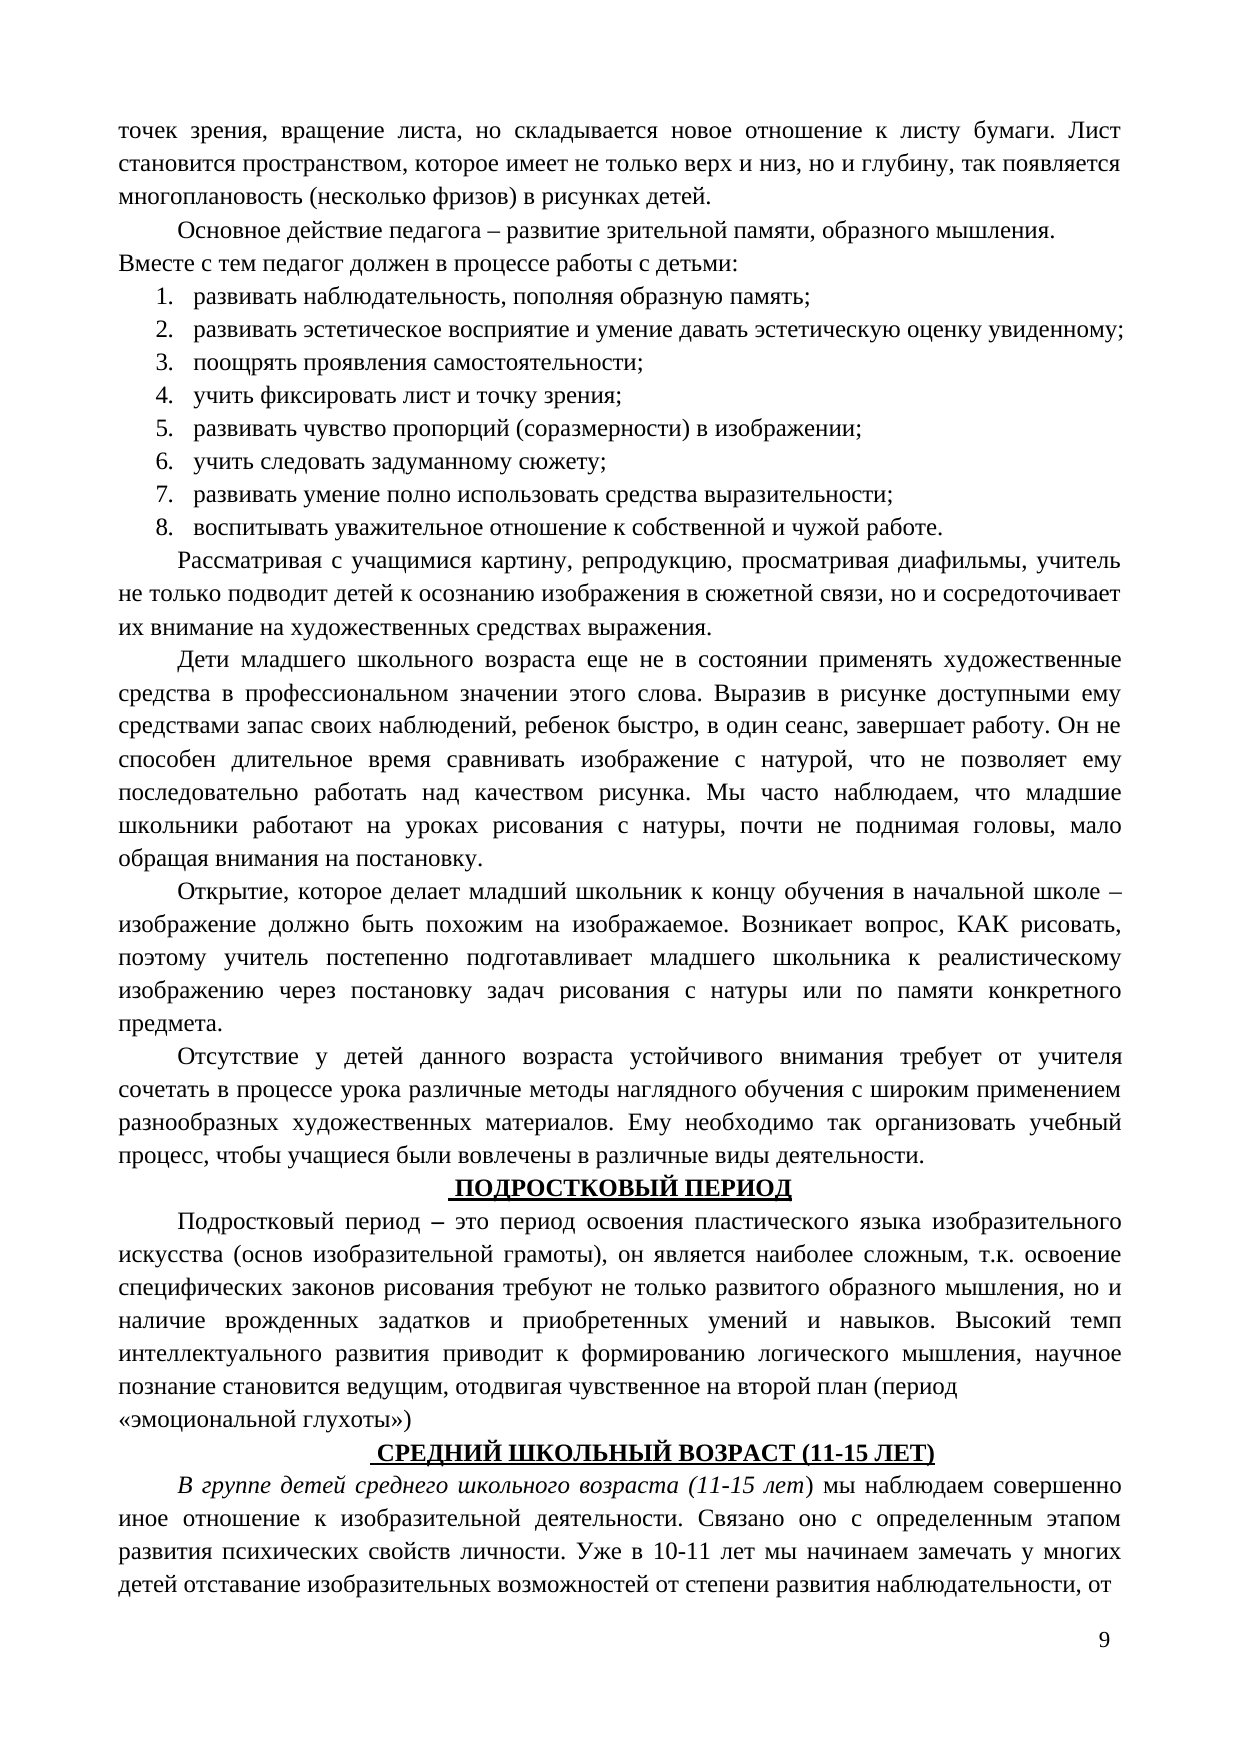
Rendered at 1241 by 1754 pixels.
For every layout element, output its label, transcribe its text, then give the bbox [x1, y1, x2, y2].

list учить фиксировать лист и точку зрения; [155, 380, 1134, 409]
subtitle ПОДРОСТКОВЫЙ ПЕРИОД [106, 1173, 1134, 1202]
text Открытие, которое делает младший школьник к концу обучения в начальной школе – изображение должно быть похожим на изображаемое. Возникает вопрос, КАК рисовать, поэтому учитель постепенно подготавливает младшего школьника к реалистическому изображению через постановку задач рисования с натуры или по памяти конкретного предмета. [118, 876, 1123, 1037]
list развивать наблюдательность, пополняя образную память; [155, 281, 1134, 310]
list поощрять проявления самостоятельности; [155, 347, 1134, 376]
subtitle СРЕДНИЙ ШКОЛЬНЫЙ ВОЗРАСТ (11-15 ЛЕТ) [370, 1438, 1134, 1466]
text Вместе с тем педагог должен в процессе работы с детьми: [118, 248, 1134, 276]
list развивать эстетическое восприятие и умение давать эстетическую оценку увиденному; [155, 314, 1134, 343]
text «эмоциональной глухоты») [118, 1404, 1134, 1433]
text В группе детей среднего школьного возраста (11-15 лет) мы наблюдаем совершенно иное отношение к изобразительной деятельности. Связано оно с определенным этапом развития психических свойств личности. Уже в 10-11 лет мы начинаем замечать у многих детей отставание изобразительных возможностей от степени развития наблюдательности, от [118, 1470, 1122, 1598]
list развивать умение полно использовать средства выразительности; [155, 479, 1134, 508]
text Основное действие педагога – развитие зрительной памяти, образного мышления. [177, 215, 1134, 243]
text Дети младшего школьного возраста еще не в состоянии применять художественные средства в профессиональном значении этого слова. Выразив в рисунке доступными ему средствами запас своих наблюдений, ребенок быстро, в один сеанс, завершает работу. Он не способен длительное время сравнивать изображение с натурой, что не позволяет ему последовательно работать над качеством рисунка. Мы часто наблюдаем, что младшие школьники работают на уроках рисования с натуры, почти не поднимая головы, мало обращая внимания на постановку. [118, 644, 1122, 871]
text точек зрения, вращение листа, но складывается новое отношение к листу бумаги. Лист становится пространством, которое имеет не только верх и низ, но и глубину, так появляется многоплановость (несколько фризов) в рисунках детей. [118, 115, 1122, 210]
list воспитывать уважительное отношение к собственной и чужой работе. [155, 512, 1134, 541]
text Рассматривая с учащимися картину, репродукцию, просматривая диафильмы, учитель не только подводит детей к осознанию изображения в сюжетной связи, но и сосредоточивает их внимание на художественных средствах выражения. [118, 546, 1122, 640]
list развивать чувство пропорций (соразмерности) в изображении; [155, 413, 1134, 442]
list учить следовать задуманному сюжету; [155, 446, 1134, 475]
text Подростковый период – это период освоения пластического языка изобразительного искусства (основ изобразительной грамоты), он является наиболее сложным, т.к. освоение специфических законов рисования требуют не только развитого образного мышления, но и наличие врожденных задатков и приобретенных умений и навыков. Высокий темп интеллектуального развития приводит к формированию логического мышления, научное познание становится ведущим, отодвигая чувственное на второй план (период [118, 1206, 1122, 1400]
text Отсутствие у детей данного возраста устойчивого внимания требует от учителя сочетать в процессе урока различные методы наглядного обучения с широким применением разнообразных художественных материалов. Ему необходимо так организовать учебный процесс, чтобы учащиеся были вовлечены в различные виды деятельности. [118, 1041, 1122, 1169]
